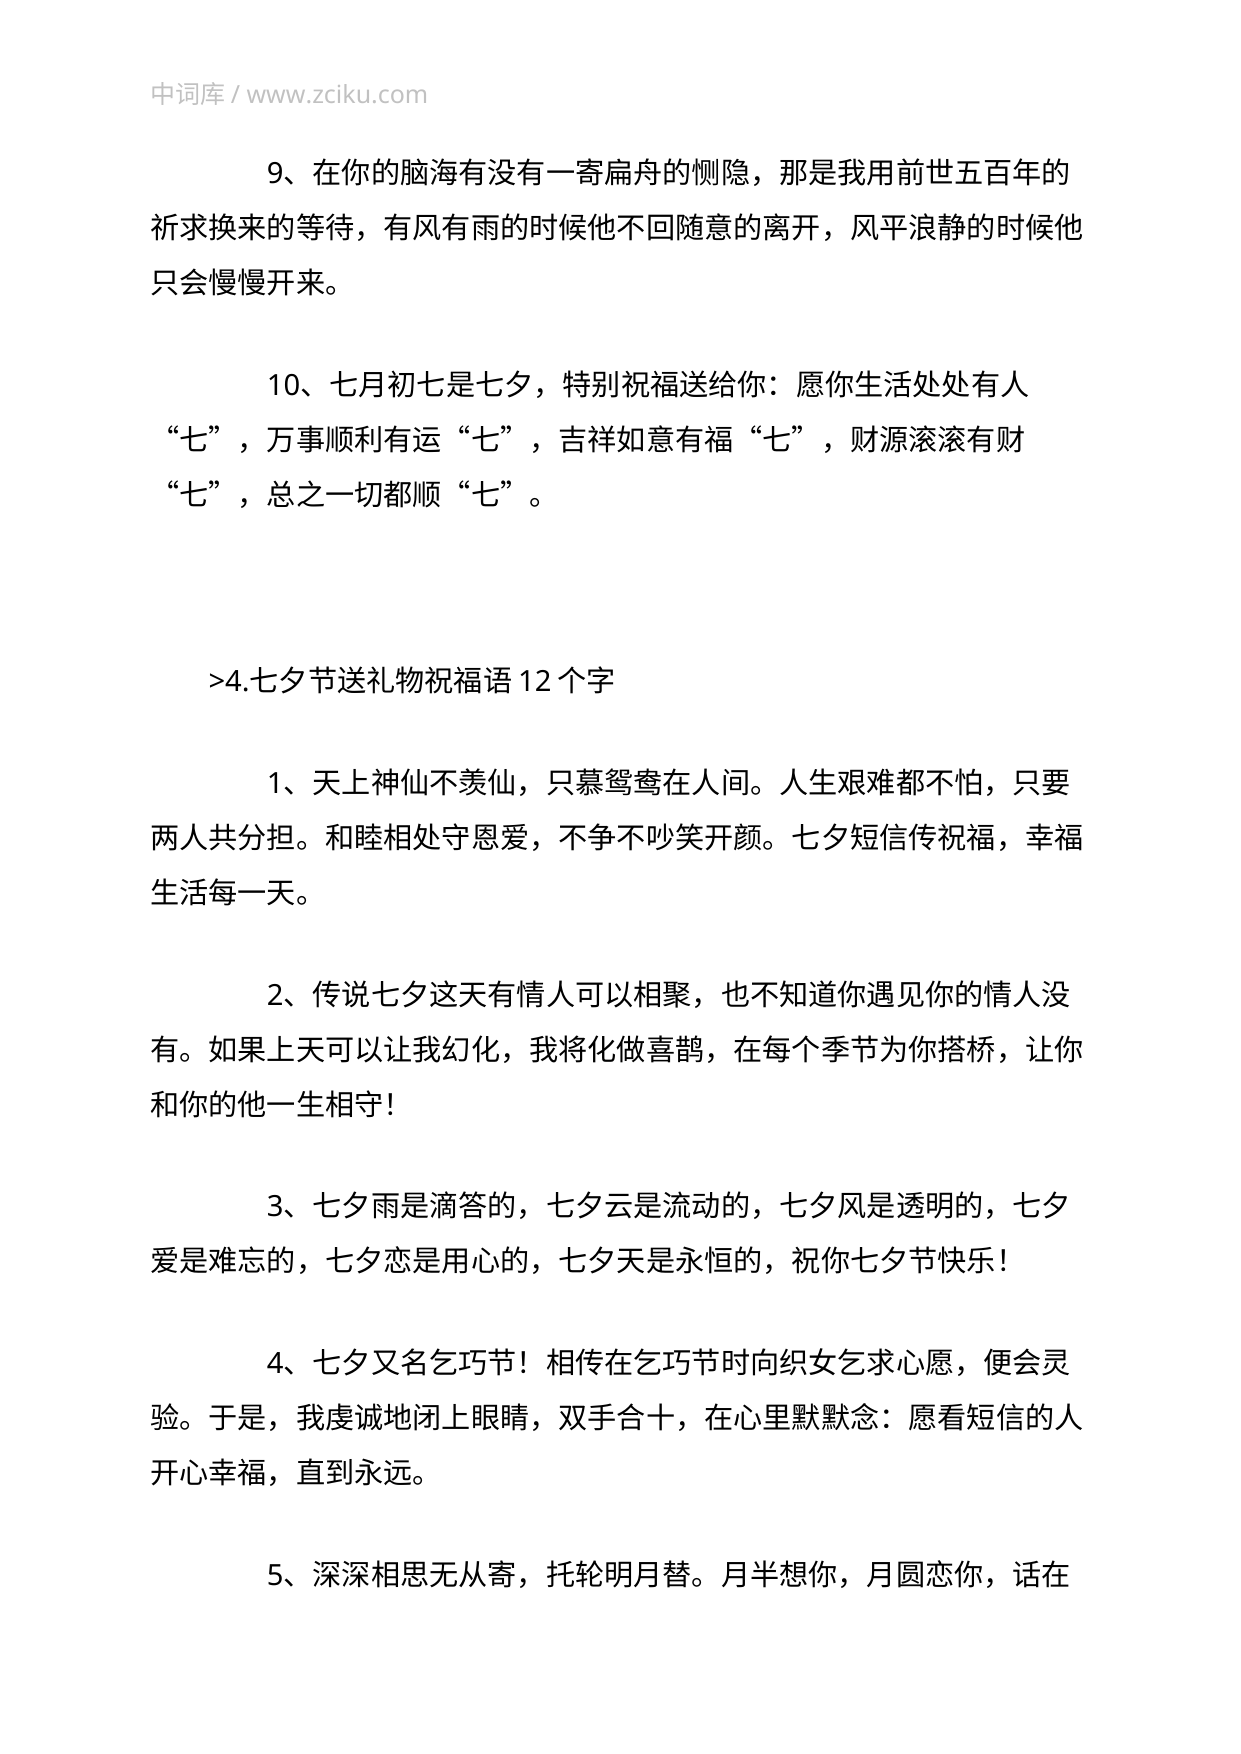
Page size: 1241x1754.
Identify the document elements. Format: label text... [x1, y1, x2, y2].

text >4.七夕节送礼物祝福语12个字 [150, 657, 1090, 700]
text 1、天上神仙不羡仙，只慕鸳鸯在人间。人生艰难都不怕，只要两人共分担。和睦相处守恩爱，不争不吵笑开颜。七夕短信传祝福，幸福生活每一天。 [150, 759, 1090, 912]
text 10、七月初七是七夕，特别祝福送给你：愿你生活处处有人“七”，万事顺利有运“七”，吉祥如意有福“七”，财源滚滚有财“七”，总之一切都顺“七”。 [150, 362, 1090, 514]
text 4、七夕又名乞巧节！相传在乞巧节时向织女乞求心愿，便会灵验。于是，我虔诚地闭上眼睛，双手合十，在心里默默念：愿看短信的人开心幸福，直到永远。 [150, 1339, 1090, 1492]
text 2、传说七夕这天有情人可以相聚，也不知道你遇见你的情人没有。如果上天可以让我幻化，我将化做喜鹊，在每个季节为你搭桥，让你和你的他一生相守！ [150, 971, 1090, 1123]
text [150, 1551, 1090, 1594]
text 3、七夕雨是滴答的，七夕云是流动的，七夕风是透明的，七夕爱是难忘的，七夕恋是用心的，七夕天是永恒的，祝你七夕节快乐！ [150, 1183, 1090, 1280]
text 9、在你的脑海有没有一寄扁舟的恻隐，那是我用前世五百年的祈求换来的等待，有风有雨的时候他不回随意的离开，风平浪静的时候他只会慢慢开来。 [150, 150, 1090, 302]
